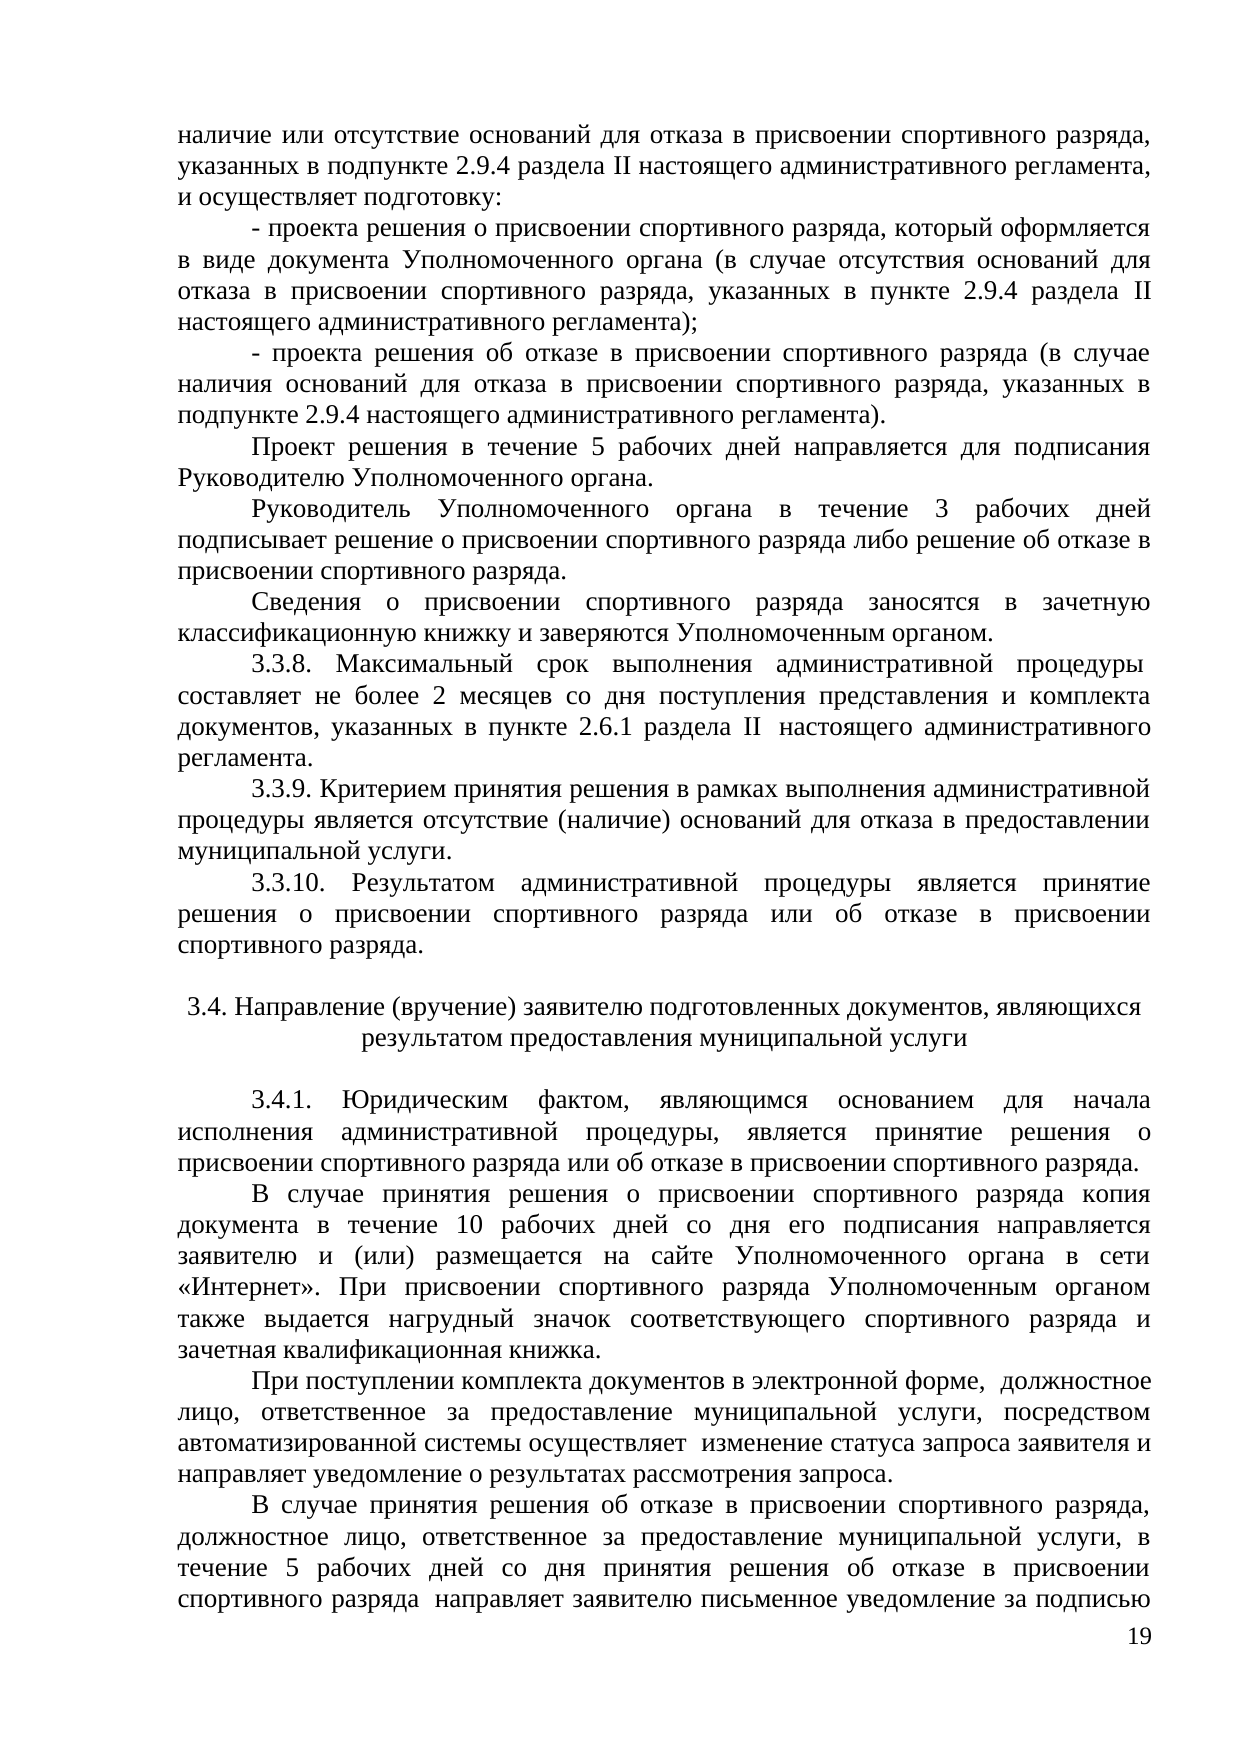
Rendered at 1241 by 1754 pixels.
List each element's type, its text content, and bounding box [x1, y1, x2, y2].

text В случае принятия решения о присвоении спортивного разряда копия документа в течение 10 рабочих дней со дня его подписания направляется заявителю и (или) размещается на сайте Уполномоченного органа в сети «Интернет». При присвоении спортивного разряда Уполномоченным органом также выдается нагрудный значок соответствующего спортивного разряда и зачетная квалификационная книжка. [177, 1177, 1152, 1364]
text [177, 118, 1152, 212]
text 3.3.10. Результатом административной процедуры является принятие решения о присвоении спортивного разряда или об отказе в присвоении спортивного разряда. [177, 866, 1152, 959]
text При поступлении комплекта документов в электронной форме, должностное лицо, ответственное за предоставление муниципальной услуги, посредством автоматизированной системы осуществляет изменение статуса запроса заявителя и направляет уведомление о результатах рассмотрения запроса. [177, 1364, 1152, 1488]
text 3.4.1. Юридическим фактом, являющимся основанием для начала исполнения административной процедуры, является принятие решения о присвоении спортивного разряда или об отказе в присвоении спортивного разряда. [177, 1084, 1152, 1177]
text Сведения о присвоении спортивного разряда заносятся в зачетную классификационную книжку и заверяются Уполномоченным органом. [177, 585, 1152, 648]
text 3.4. Направление (вручение) заявителю подготовленных документов, являющихся результатом предоставления муниципальной услуги [177, 990, 1152, 1052]
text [177, 1488, 1152, 1613]
text Проект решения в течение 5 рабочих дней направляется для подписания Руководителю Уполномоченного органа. [177, 429, 1152, 492]
text Руководитель Уполномоченного органа в течение 3 рабочих дней подписывает решение о присвоении спортивного разряда либо решение об отказе в присвоении спортивного разряда. [177, 492, 1152, 585]
text - проекта решения о присвоении спортивного разряда, который оформляется в виде документа Уполномоченного органа (в случае отсутствия оснований для отказа в присвоении спортивного разряда, указанных в пункте 2.9.4 раздела II настоящего административного регламента); [177, 212, 1152, 336]
text 3.3.9. Критерием принятия решения в рамках выполнения административной процедуры является отсутствие (наличие) оснований для отказа в предоставлении муниципальной услуги. [177, 772, 1152, 866]
text - проекта решения об отказе в присвоении спортивного разряда (в случае наличия оснований для отказа в присвоении спортивного разряда, указанных в подпункте 2.9.4 настоящего административного регламента). [177, 336, 1152, 429]
text 3.3.8. Максимальный срок выполнения административной процедуры составляет не более 2 месяцев со дня поступления представления и комплекта документов, указанных в пункте 2.6.1 раздела II настоящего административного регламента. [177, 648, 1152, 772]
